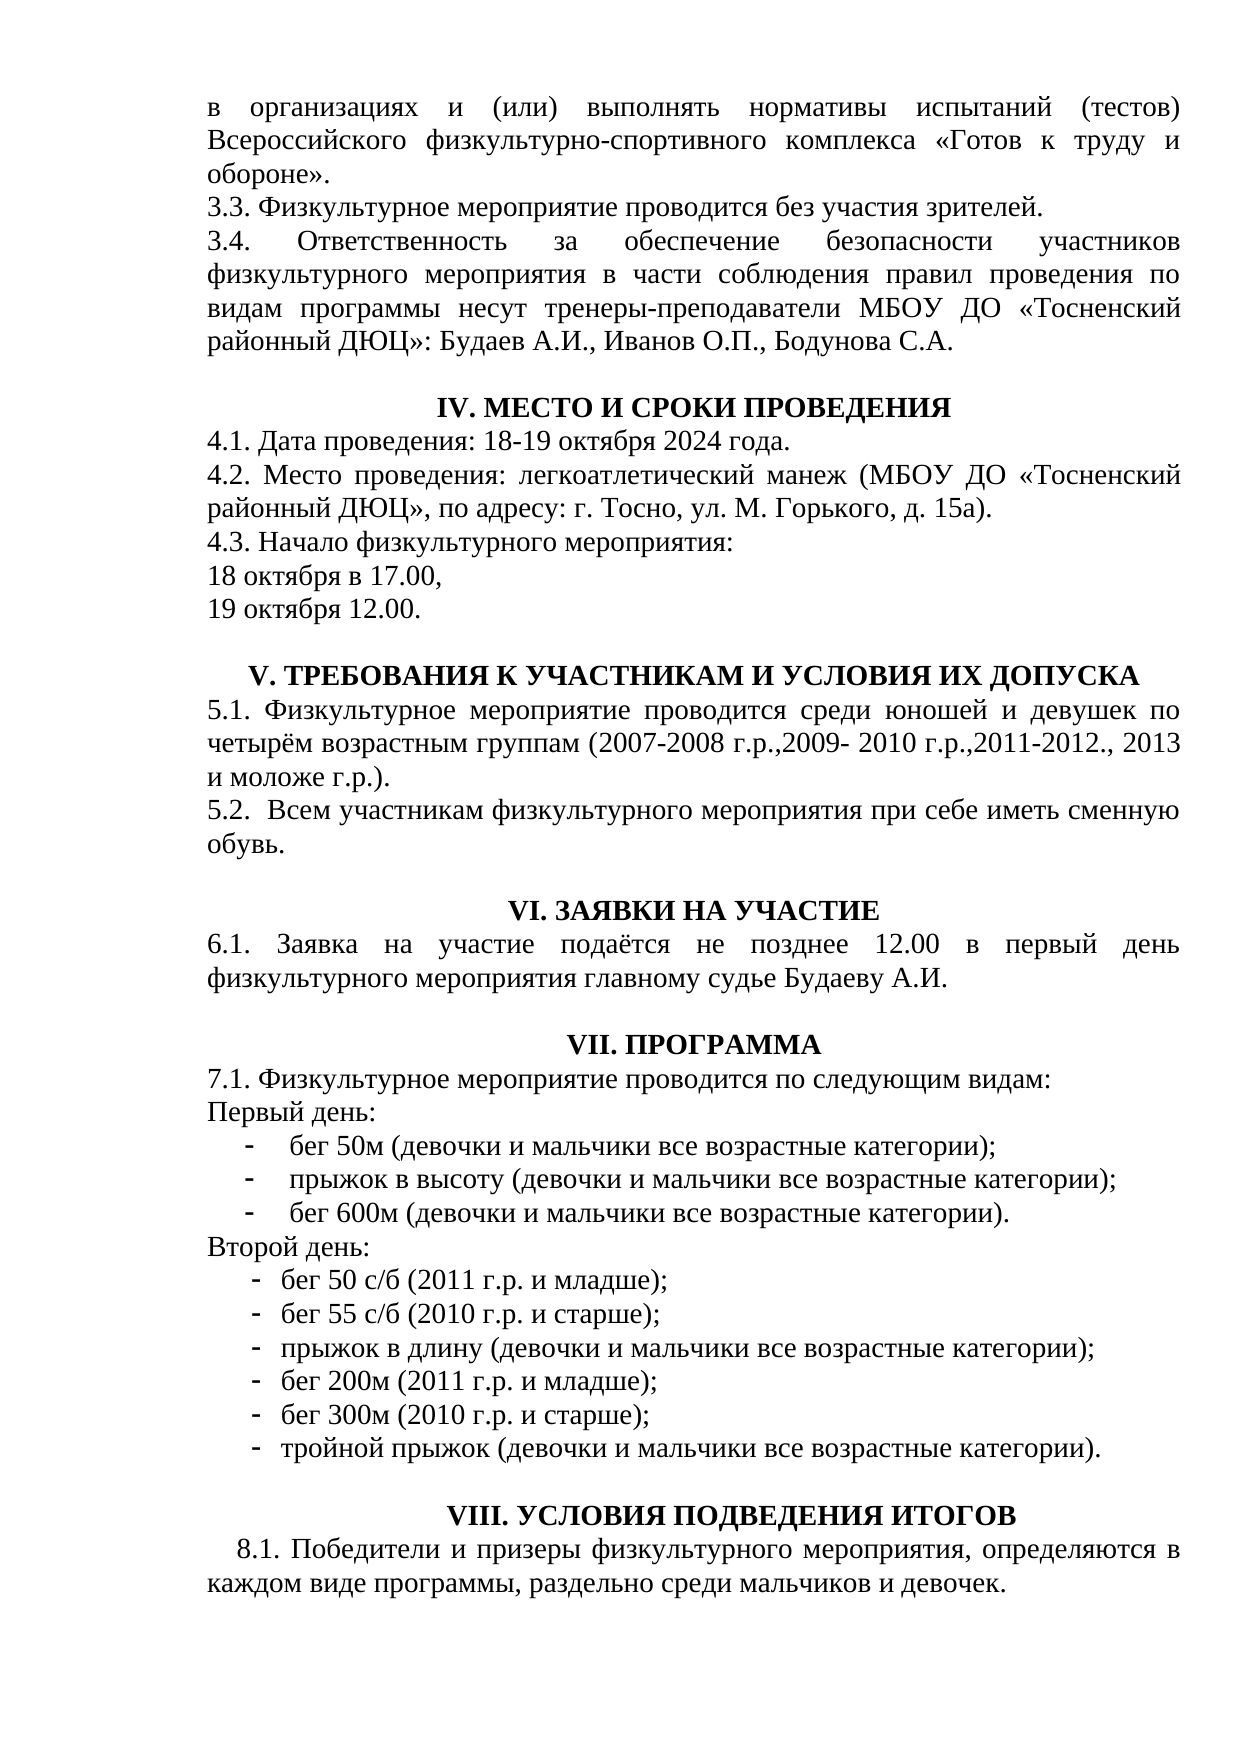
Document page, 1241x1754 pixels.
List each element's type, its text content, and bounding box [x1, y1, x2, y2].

text 4.3. Начало физкультурного мероприятия: [207, 524, 1181, 558]
text 4.1. Дата проведения: 18-19 октября 2024 года. [207, 423, 1181, 457]
list бег 200м (2011 г.р. и младше); [207, 1363, 1181, 1397]
text 18 октября в 17.00, [207, 558, 1181, 591]
text 5.2. Всем участникам физкультурного мероприятия при себе иметь сменную обувь. [207, 792, 1181, 859]
text IV. МЕСТО И СРОКИ ПРОВЕДЕНИЯ [207, 390, 1181, 423]
text 6.1. Заявка на участие подаётся не позднее 12.00 в первый день физкультурного мероприятия главному судье Будаеву А.И. [207, 927, 1181, 994]
list бег 300м (2010 г.р. и старше); [207, 1397, 1181, 1431]
text V. ТРЕБОВАНИЯ К УЧАСТНИКАМ И УСЛОВИЯ ИХ ДОПУСКА [207, 658, 1181, 692]
list бег 50м (девочки и мальчики все возрастные категории); [244, 1128, 1181, 1162]
list бег 600м (девочки и мальчики все возрастные категории). [244, 1195, 1181, 1229]
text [207, 89, 1181, 189]
text 8.1. Победители и призеры физкультурного мероприятия, определяются в каждом виде программы, раздельно среди мальчиков и девочек. [207, 1531, 1181, 1598]
text Второй день: [207, 1229, 1181, 1262]
text VI. ЗАЯВКИ НА УЧАСТИЕ [207, 893, 1181, 927]
list VIII. УСЛОВИЯ ПОДВЕДЕНИЯ ИТОГОВ [282, 1498, 1181, 1531]
list прыжок в высоту (девочки и мальчики все возрастные категории); [244, 1162, 1181, 1195]
list бег 50 с/б (2011 г.р. и младше); [207, 1262, 1181, 1296]
list прыжок в длину (девочки и мальчики все возрастные категории); [207, 1330, 1181, 1363]
list бег 55 с/б (2010 г.р. и старше); [207, 1296, 1181, 1330]
text Первый день: [207, 1094, 1181, 1128]
list тройной прыжок (девочки и мальчики все возрастные категории). [207, 1431, 1181, 1464]
text 4.2. Место проведения: легкоатлетический манеж (МБОУ ДО «Тосненский районный ДЮЦ», по адресу: г. Тосно, ул. М. Горького, д. 15а). [207, 457, 1181, 524]
text 19 октября 12.00. [207, 591, 1181, 625]
text 3.4. Ответственность за обеспечение безопасности участников физкультурного мероприятия в части соблюдения правил проведения по видам программы несут тренеры-преподаватели МБОУ ДО «Тосненский районный ДЮЦ»: Будаев А.И., Иванов О.П., Бодунова С.А. [207, 223, 1181, 357]
text 5.1. Физкультурное мероприятие проводится среди юношей и девушек по четырём возрастным группам (2007-2008 г.р.,2009- 2010 г.р.,2011-2012., 2013 и моложе г.р.). [207, 692, 1181, 792]
text VII. ПРОГРАММА [207, 1027, 1181, 1061]
text 3.3. Физкультурное мероприятие проводится без участия зрителей. [207, 189, 1181, 223]
text 7.1. Физкультурное мероприятие проводится по следующим видам: [207, 1061, 1181, 1094]
